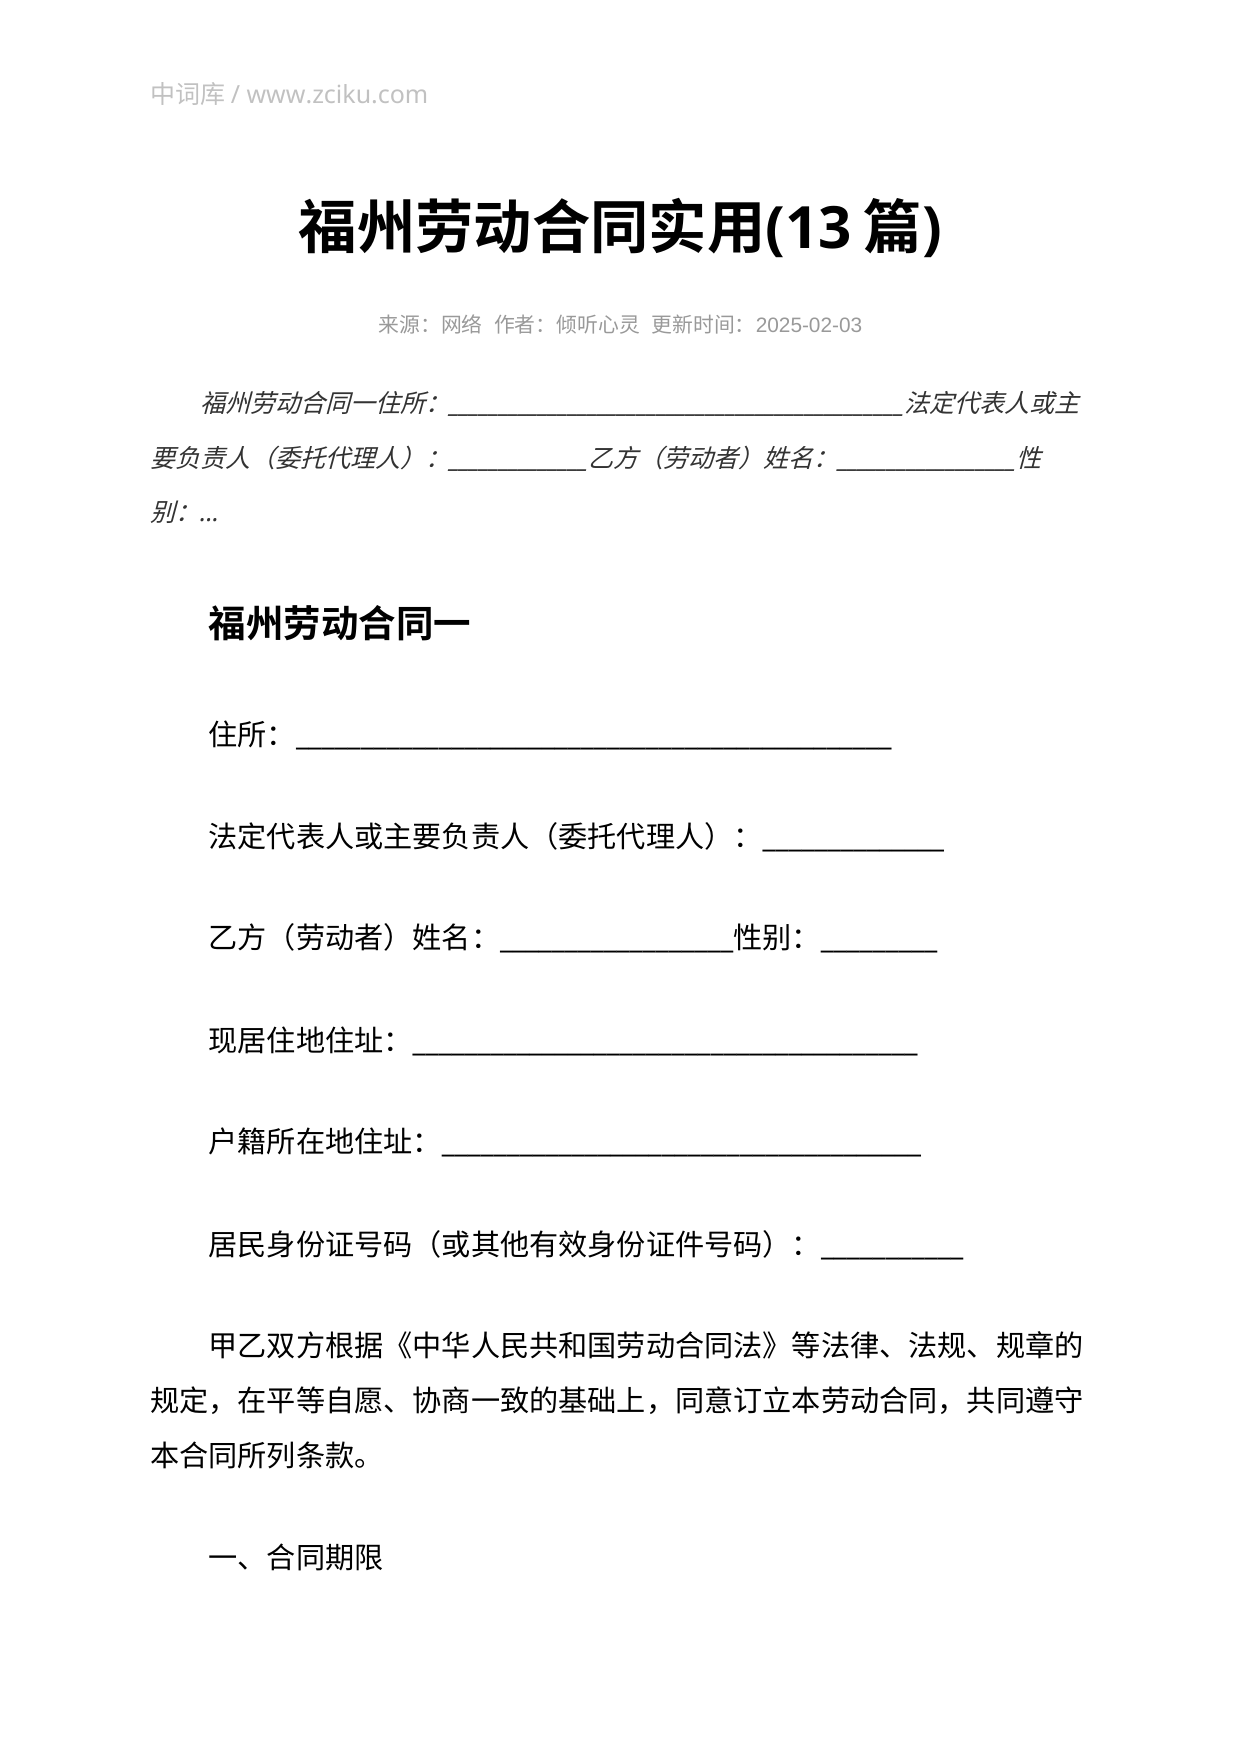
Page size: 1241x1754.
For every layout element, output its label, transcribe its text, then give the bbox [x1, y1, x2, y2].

text 福州劳动合同一 [150, 594, 1090, 648]
text 户籍所在地住址：_____________________________________ [150, 1119, 1090, 1161]
text 法定代表人或主要负责人（委托代理人）：______________ [150, 813, 1090, 856]
text 来源：网络 作者：倾听心灵 更新时间：2025-02-03 [150, 313, 1090, 337]
subtitle 福州劳动合同实用(13篇) [150, 181, 1090, 266]
text 甲乙双方根据《中华人民共和国劳动合同法》等法律、法规、规章的规定，在平等自愿、协商一致的基础上，同意订立本劳动合同，共同遵守本合同所列条款。 [150, 1323, 1090, 1475]
text 乙方（劳动者）姓名：__________________性别：_________ [150, 915, 1090, 957]
text 住所：______________________________________________ [150, 711, 1090, 753]
text 一、合同期限 [150, 1534, 1090, 1577]
text 现居住地住址：_______________________________________ [150, 1017, 1090, 1059]
text 福州劳动合同一住所：______________________________________________法定代表人或主要负责人（委托代理人）：______________乙方（劳动者）姓名：__________________性别：... [150, 384, 1090, 529]
text 居民身份证号码（或其他有效身份证件号码）：___________ [150, 1221, 1090, 1263]
